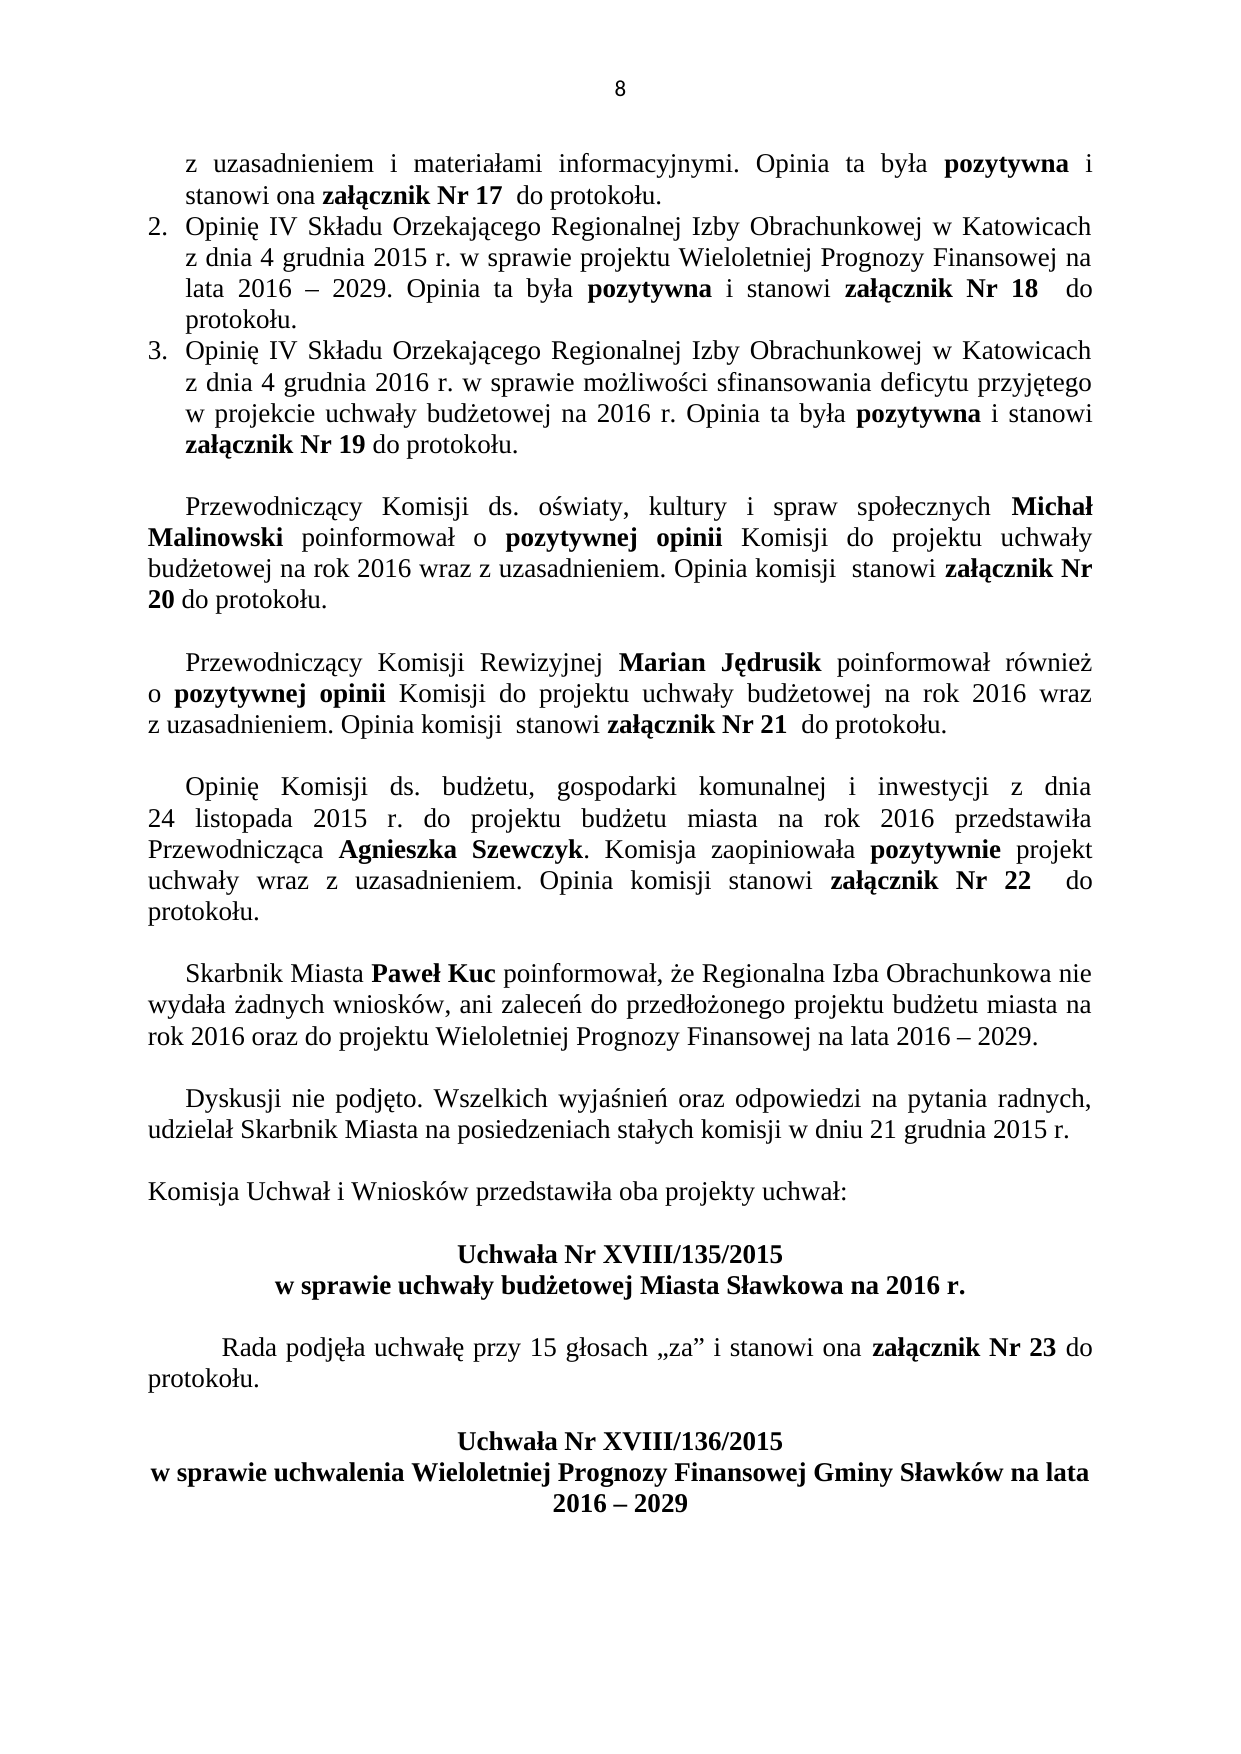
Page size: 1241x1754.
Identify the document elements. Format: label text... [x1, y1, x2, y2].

text Uchwała Nr XVIII/136/2015 [148, 1424, 1093, 1456]
list Opinię IV Składu Orzekającego Regionalnej Izby Obrachunkowej w Katowicach z dnia 4 grudnia 2016 r. w sprawie możliwości sfinansowania deficytu przyjętego w projekcie uchwały budżetowej na 2016 r. Opinia ta była pozytywna i stanowi załącznik Nr 19 do protokołu. [148, 334, 1093, 459]
text Opinię Komisji ds. budżetu, gospodarki komunalnej i inwestycji z dnia 24 listopada 2015 r. do projektu budżetu miasta na rok 2016 przedstawiła Przewodnicząca Agnieszka Szewczyk. Komisja zaopiniowała pozytywnie projekt uchwały wraz z uzasadnieniem. Opinia komisji stanowi załącznik Nr 22 do protokołu. [148, 771, 1093, 926]
text Rada podjęła uchwałę przy 15 głosach „za” i stanowi ona załącznik Nr 23 do protokołu. [148, 1331, 1093, 1393]
text Przewodniczący Komisji ds. oświaty, kultury i spraw społecznych Michał Malinowski poinformował o pozytywnej opinii Komisji do projektu uchwały budżetowej na rok 2016 wraz z uzasadnieniem. Opinia komisji stanowi załącznik Nr 20 do protokołu. [148, 490, 1093, 615]
text w sprawie uchwalenia Wieloletniej Prognozy Finansowej Gminy Sławków na lata 2016 – 2029 [148, 1456, 1093, 1518]
text Przewodniczący Komisji Rewizyjnej Marian Jędrusik poinformował również o pozytywnej opinii Komisji do projektu uchwały budżetowej na rok 2016 wraz z uzasadnieniem. Opinia komisji stanowi załącznik Nr 21 do protokołu. [148, 646, 1093, 739]
text Uchwała Nr XVIII/135/2015 [148, 1238, 1093, 1269]
list Opinię IV Składu Orzekającego Regionalnej Izby Obrachunkowej w Katowicach z dnia 4 grudnia 2015 r. w sprawie projektu Wieloletniej Prognozy Finansowej na lata 2016 – 2029. Opinia ta była pozytywna i stanowi załącznik Nr 18 do protokołu. [148, 210, 1093, 334]
text w sprawie uchwały budżetowej Miasta Sławkowa na 2016 r. [148, 1269, 1093, 1300]
text Dyskusji nie podjęto. Wszelkich wyjaśnień oraz odpowiedzi na pytania radnych, udzielał Skarbnik Miasta na posiedzeniach stałych komisji w dniu 21 grudnia 2015 r. [148, 1082, 1093, 1144]
text Skarbnik Miasta Paweł Kuc poinformował, że Regionalna Izba Obrachunkowa nie wydała żadnych wniosków, ani zaleceń do przedłożonego projektu budżetu miasta na rok 2016 oraz do projektu Wieloletniej Prognozy Finansowej na lata 2016 – 2029. [148, 957, 1093, 1051]
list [148, 148, 1093, 210]
text Komisja Uchwał i Wniosków przedstawiła oba projekty uchwał: [148, 1175, 1093, 1207]
